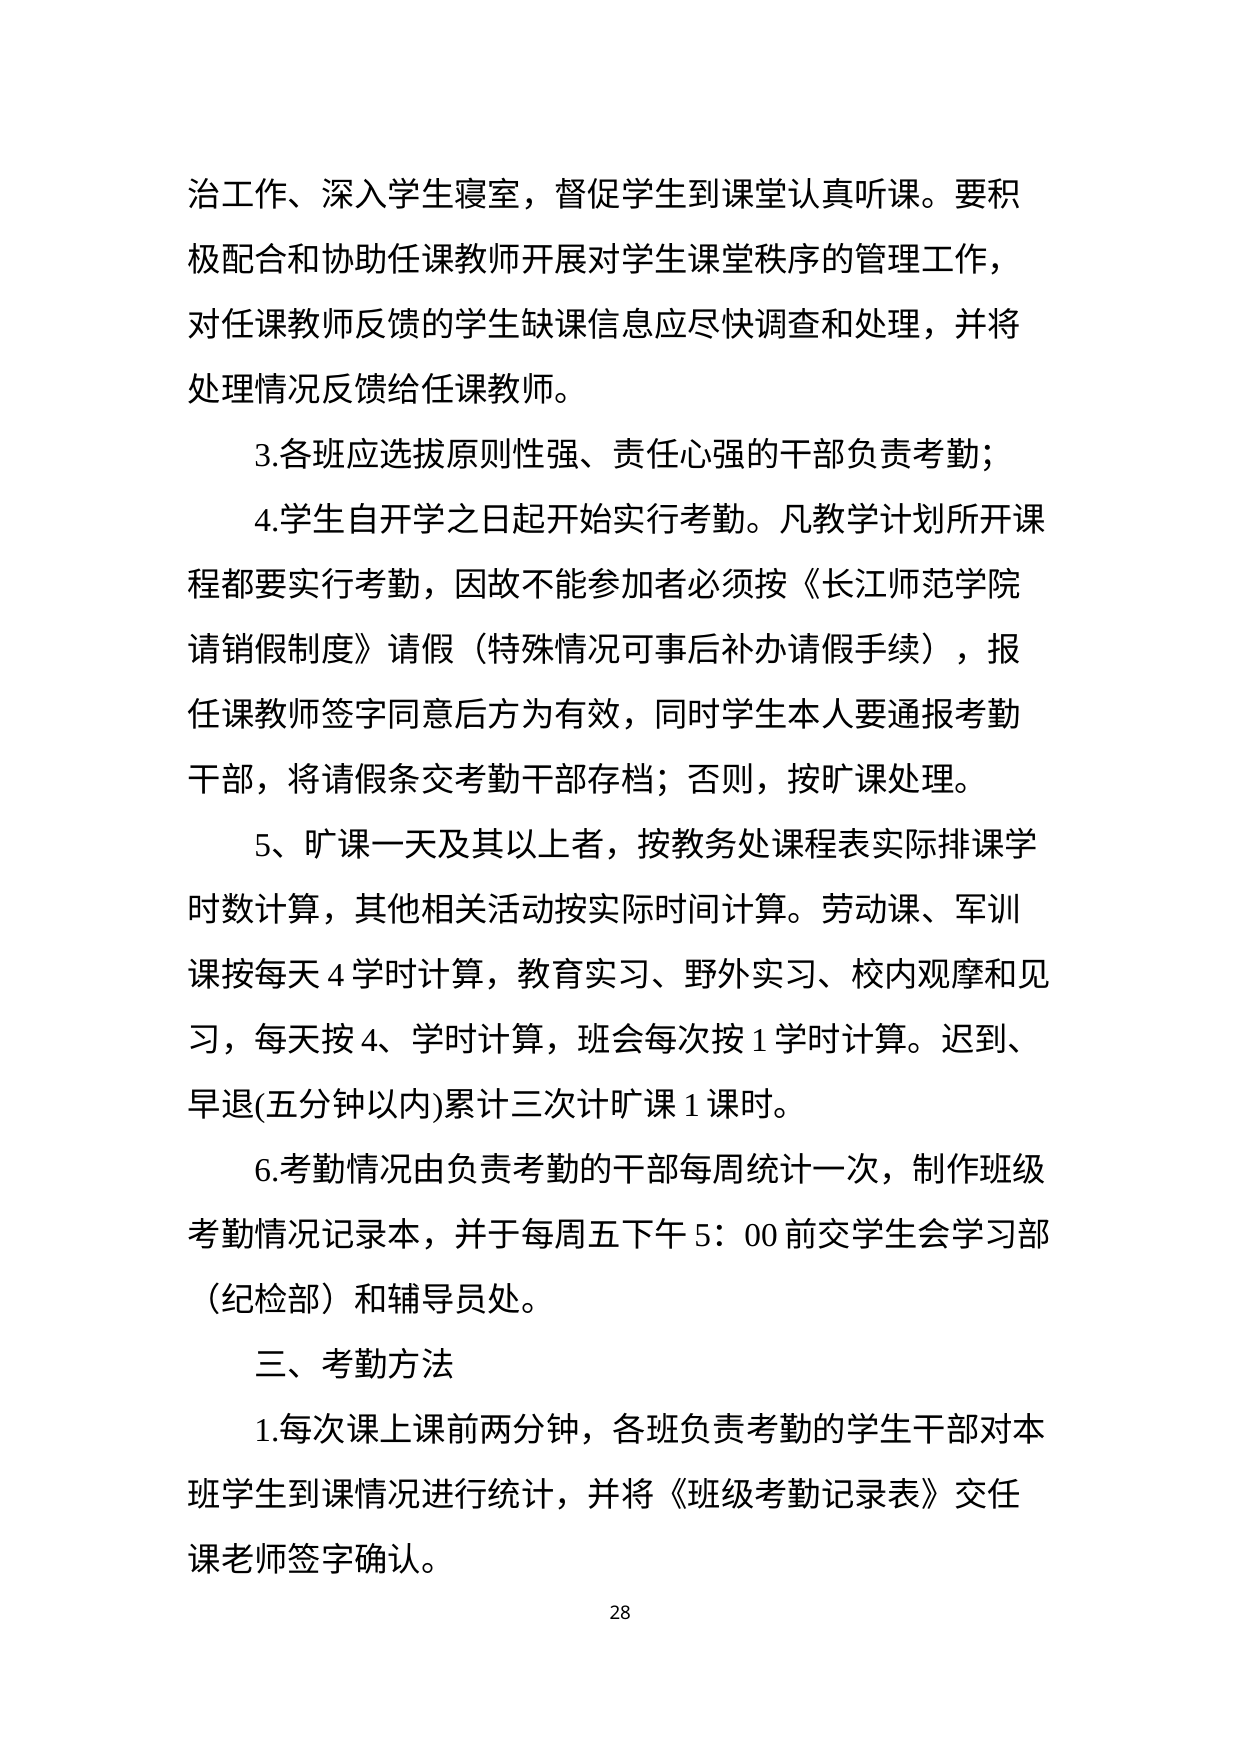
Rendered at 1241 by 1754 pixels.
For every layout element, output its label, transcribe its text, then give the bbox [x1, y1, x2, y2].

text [187, 160, 1053, 420]
text 三、考勤方法 [187, 1330, 1053, 1395]
text 1.每次课上课前两分钟，各班负责考勤的学生干部对本班学生到课情况进行统计，并将《班级考勤记录表》交任课老师签字确认。 [187, 1395, 1053, 1590]
text 3.各班应选拔原则性强、责任心强的干部负责考勤； [187, 420, 1053, 485]
text 6.考勤情况由负责考勤的干部每周统计一次，制作班级考勤情况记录本，并于每周五下午5：00前交学生会学习部（纪检部）和辅导员处。 [187, 1135, 1053, 1330]
text 5、旷课一天及其以上者，按教务处课程表实际排课学时数计算，其他相关活动按实际时间计算。劳动课、军训课按每天4学时计算，教育实习、野外实习、校内观摩和见习，每天按4、学时计算，班会每次按1学时计算。迟到、早退(五分钟以内)累计三次计旷课1课时。 [187, 810, 1053, 1135]
text 4.学生自开学之日起开始实行考勤。凡教学计划所开课程都要实行考勤，因故不能参加者必须按《长江师范学院请销假制度》请假（特殊情况可事后补办请假手续），报任课教师签字同意后方为有效，同时学生本人要通报考勤干部，将请假条交考勤干部存档；否则，按旷课处理。 [187, 485, 1053, 810]
